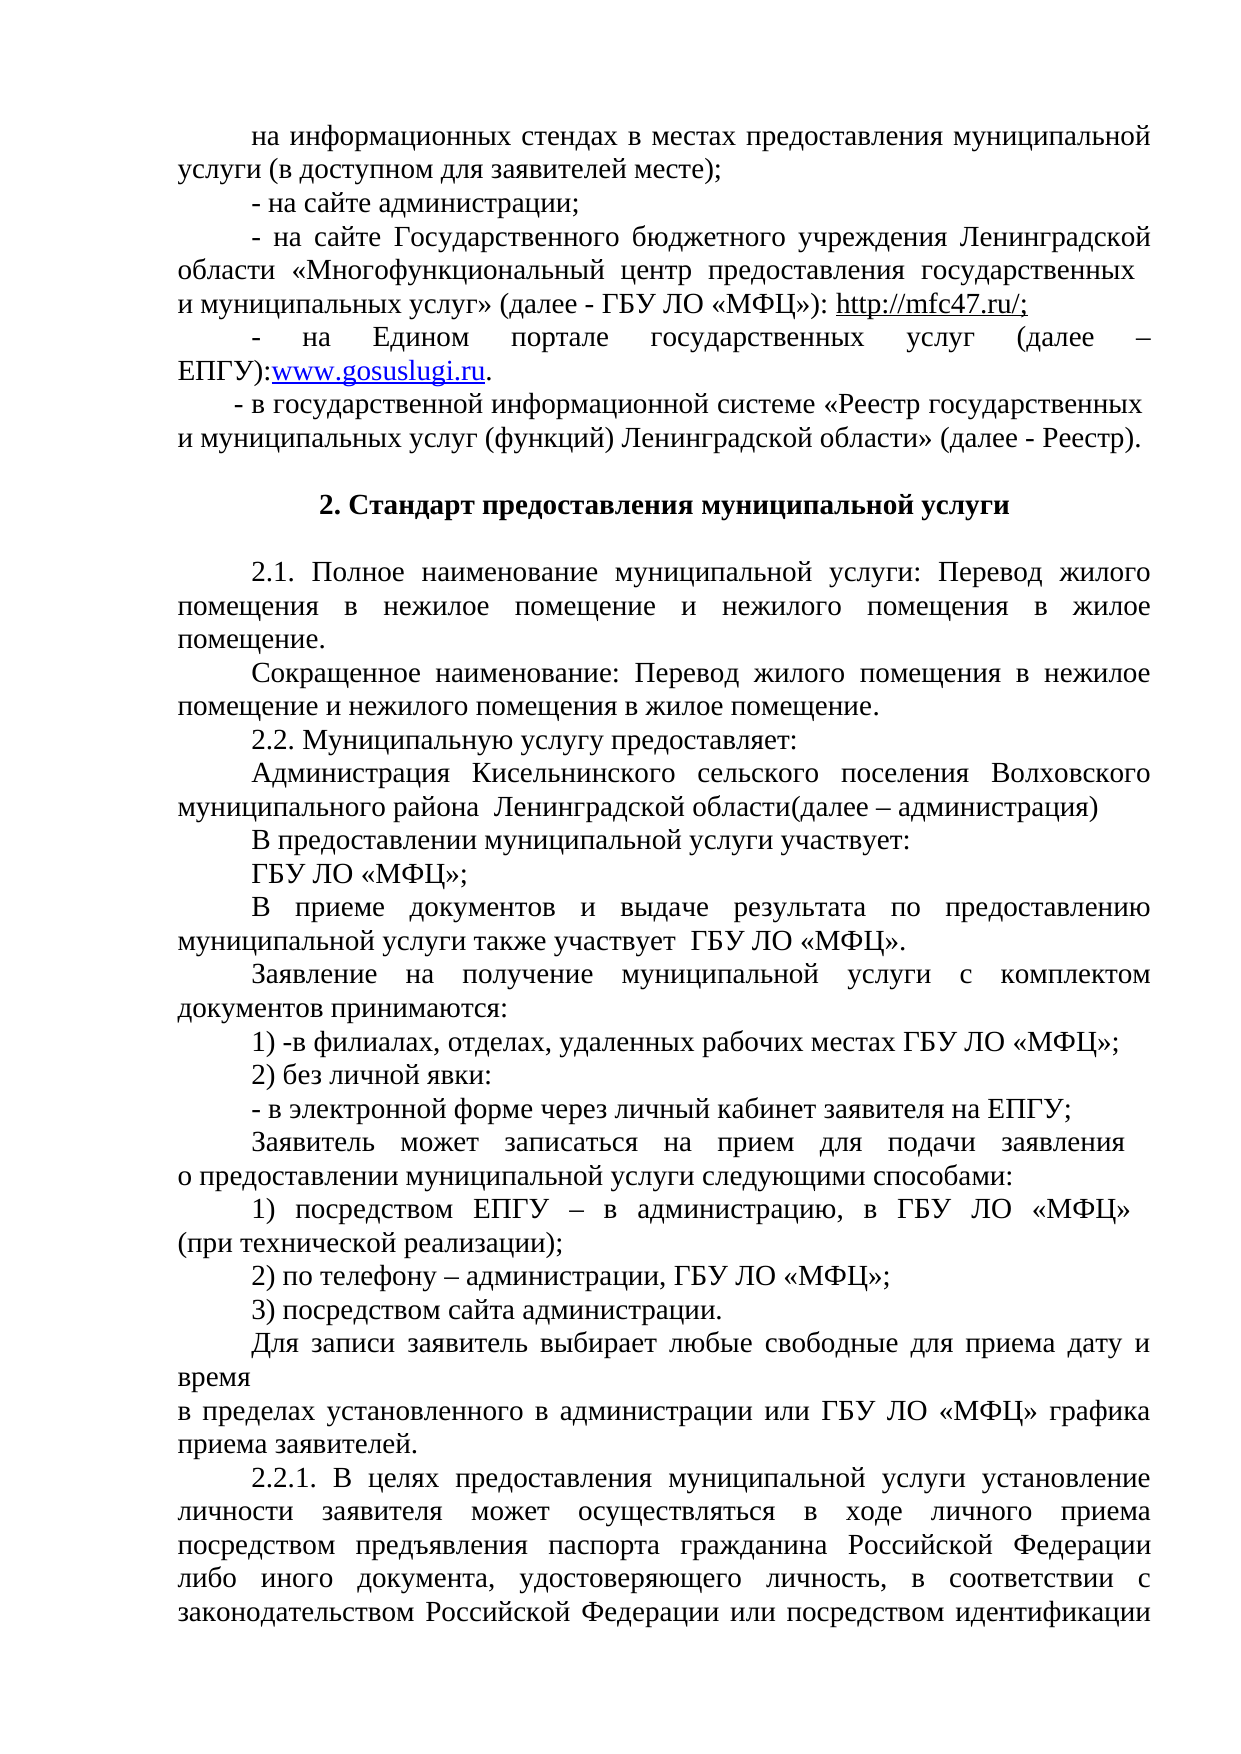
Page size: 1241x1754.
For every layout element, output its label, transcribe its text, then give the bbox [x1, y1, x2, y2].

text 1) -в филиалах, отделах, удаленных рабочих местах ГБУ ЛО «МФЦ»; [177, 1024, 1152, 1057]
text - в государственной информационной системе «Реестр государственных и муниципальных услуг (функций) Ленинградской области» (далее - Реестр). [177, 386, 1152, 453]
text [177, 1460, 1152, 1627]
text В приеме документов и выдаче результата по предоставлению муниципальной услуги также участвует ГБУ ЛО «МФЦ». [177, 889, 1152, 957]
text Заявление на получение муниципальной услуги с комплектом документов принимаются: [177, 957, 1152, 1024]
text Сокращенное наименование: Перевод жилого помещения в нежилое помещение и нежилого помещения в жилое помещение. [177, 655, 1152, 722]
text 2) без личной явки: [177, 1057, 1152, 1091]
text 1) посредством ЕПГУ – в администрацию, в ГБУ ЛО «МФЦ» (при технической реализации); [177, 1191, 1152, 1258]
text - в электронной форме через личный кабинет заявителя на ЕПГУ; [177, 1091, 1152, 1124]
text Заявитель может записаться на прием для подачи заявления о предоставлении муниципальной услуги следующими способами: [177, 1124, 1152, 1191]
list на информационных стендах в местах предоставления муниципальной услуги (в доступном для заявителей месте); [177, 118, 1152, 185]
text Администрация Кисельнинского сельского поселения Волховского муниципального района Ленинградской области(далее – администрация) [177, 755, 1152, 822]
text ГБУ ЛО «МФЦ»; [177, 856, 1152, 889]
text 2.2. Муниципальную услугу предоставляет: [177, 722, 1152, 755]
list - на Едином портале государственных услуг (далее – ЕПГУ):www.gosuslugi.ru. [177, 319, 1152, 386]
text Для записи заявитель выбирает любые свободные для приема дату и время в пределах установленного в администрации или ГБУ ЛО «МФЦ» графика приема заявителей. [177, 1326, 1152, 1460]
text 3) посредством сайта администрации. [177, 1292, 1152, 1326]
text 2) по телефону – администрации, ГБУ ЛО «МФЦ»; [177, 1258, 1152, 1292]
list - на сайте Государственного бюджетного учреждения Ленинградской области «Многофункциональный центр предоставления государственных и муниципальных услуг» (далее - ГБУ ЛО «МФЦ»): http://mfc47.ru/; [177, 219, 1152, 319]
subtitle 2. Стандарт предоставления муниципальной услуги [177, 487, 1152, 521]
text 2.1. Полное наименование муниципальной услуги: Перевод жилого помещения в нежилое помещение и нежилого помещения в жилое помещение. [177, 554, 1152, 655]
text В предоставлении муниципальной услуги участвует: [177, 822, 1152, 856]
list - на сайте администрации; [177, 185, 1152, 219]
